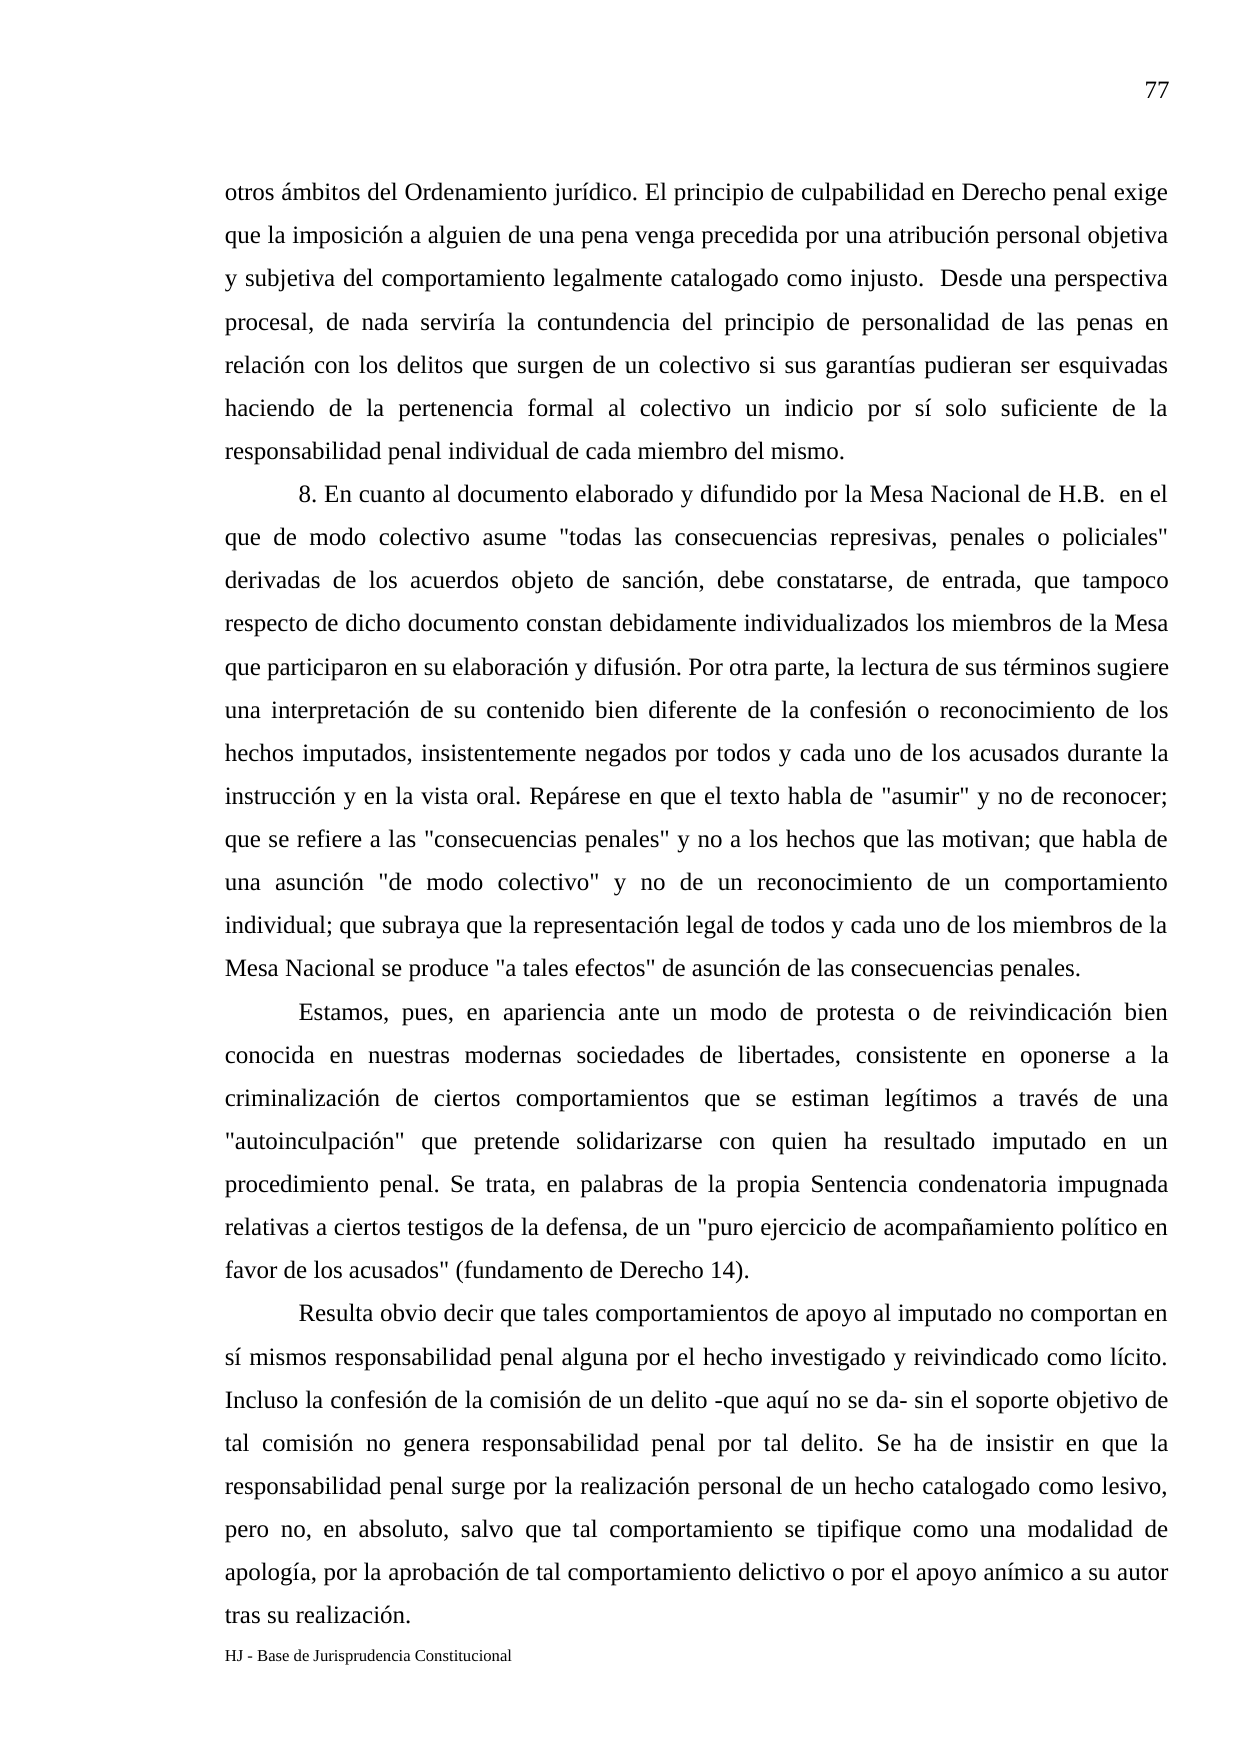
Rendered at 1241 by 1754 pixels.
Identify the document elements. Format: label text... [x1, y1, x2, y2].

text 8. En cuanto al documento elaborado y difundido por la Mesa Nacional de H.B. en el que de modo colectivo asume "todas las consecuencias represivas, penales o policiales" derivadas de los acuerdos objeto de sanción, debe constatarse, de entrada, que tampoco respecto de dicho documento constan debidamente individualizados los miembros de la Mesa que participaron en su elaboración y difusión. Por otra parte, la lectura de sus términos sugiere una interpretación de su contenido bien diferente de la confesión o reconocimiento de los hechos imputados, insistentemente negados por todos y cada uno de los acusados durante la instrucción y en la vista oral. Repárese en que el texto habla de "asumir" y no de reconocer; que se refiere a las "consecuencias penales" y no a los hechos que las motivan; que habla de una asunción "de modo colectivo" y no de un reconocimiento de un comportamiento individual; que subraya que la representación legal de todos y cada uno de los miembros de la Mesa Nacional se produce "a tales efectos" de asunción de las consecuencias penales. [224, 479, 1169, 982]
text Estamos, pues, en apariencia ante un modo de protesta o de reivindicación bien conocida en nuestras modernas sociedades de libertades, consistente en oponerse a la criminalización de ciertos comportamientos que se estiman legítimos a través de una "autoinculpación" que pretende solidarizarse con quien ha resultado imputado en un procedimiento penal. Se trata, en palabras de la propia Sentencia condenatoria impugnada relativas a ciertos testigos de la defensa, de un "puro ejercicio de acompañamiento político en favor de los acusados" (fundamento de Derecho 14). [224, 997, 1169, 1284]
text Resulta obvio decir que tales comportamientos de apoyo al imputado no comportan en sí mismos responsabilidad penal alguna por el hecho investigado y reivindicado como lícito. Incluso la confesión de la comisión de un delito -que aquí no se da- sin el soporte objetivo de tal comisión no genera responsabilidad penal por tal delito. Se ha de insistir en que la responsabilidad penal surge por la realización personal de un hecho catalogado como lesivo, pero no, en absoluto, salvo que tal comportamiento se tipifique como una modalidad de apología, por la aprobación de tal comportamiento delictivo o por el apoyo anímico a su autor tras su realización. [224, 1298, 1169, 1629]
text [224, 177, 1169, 465]
